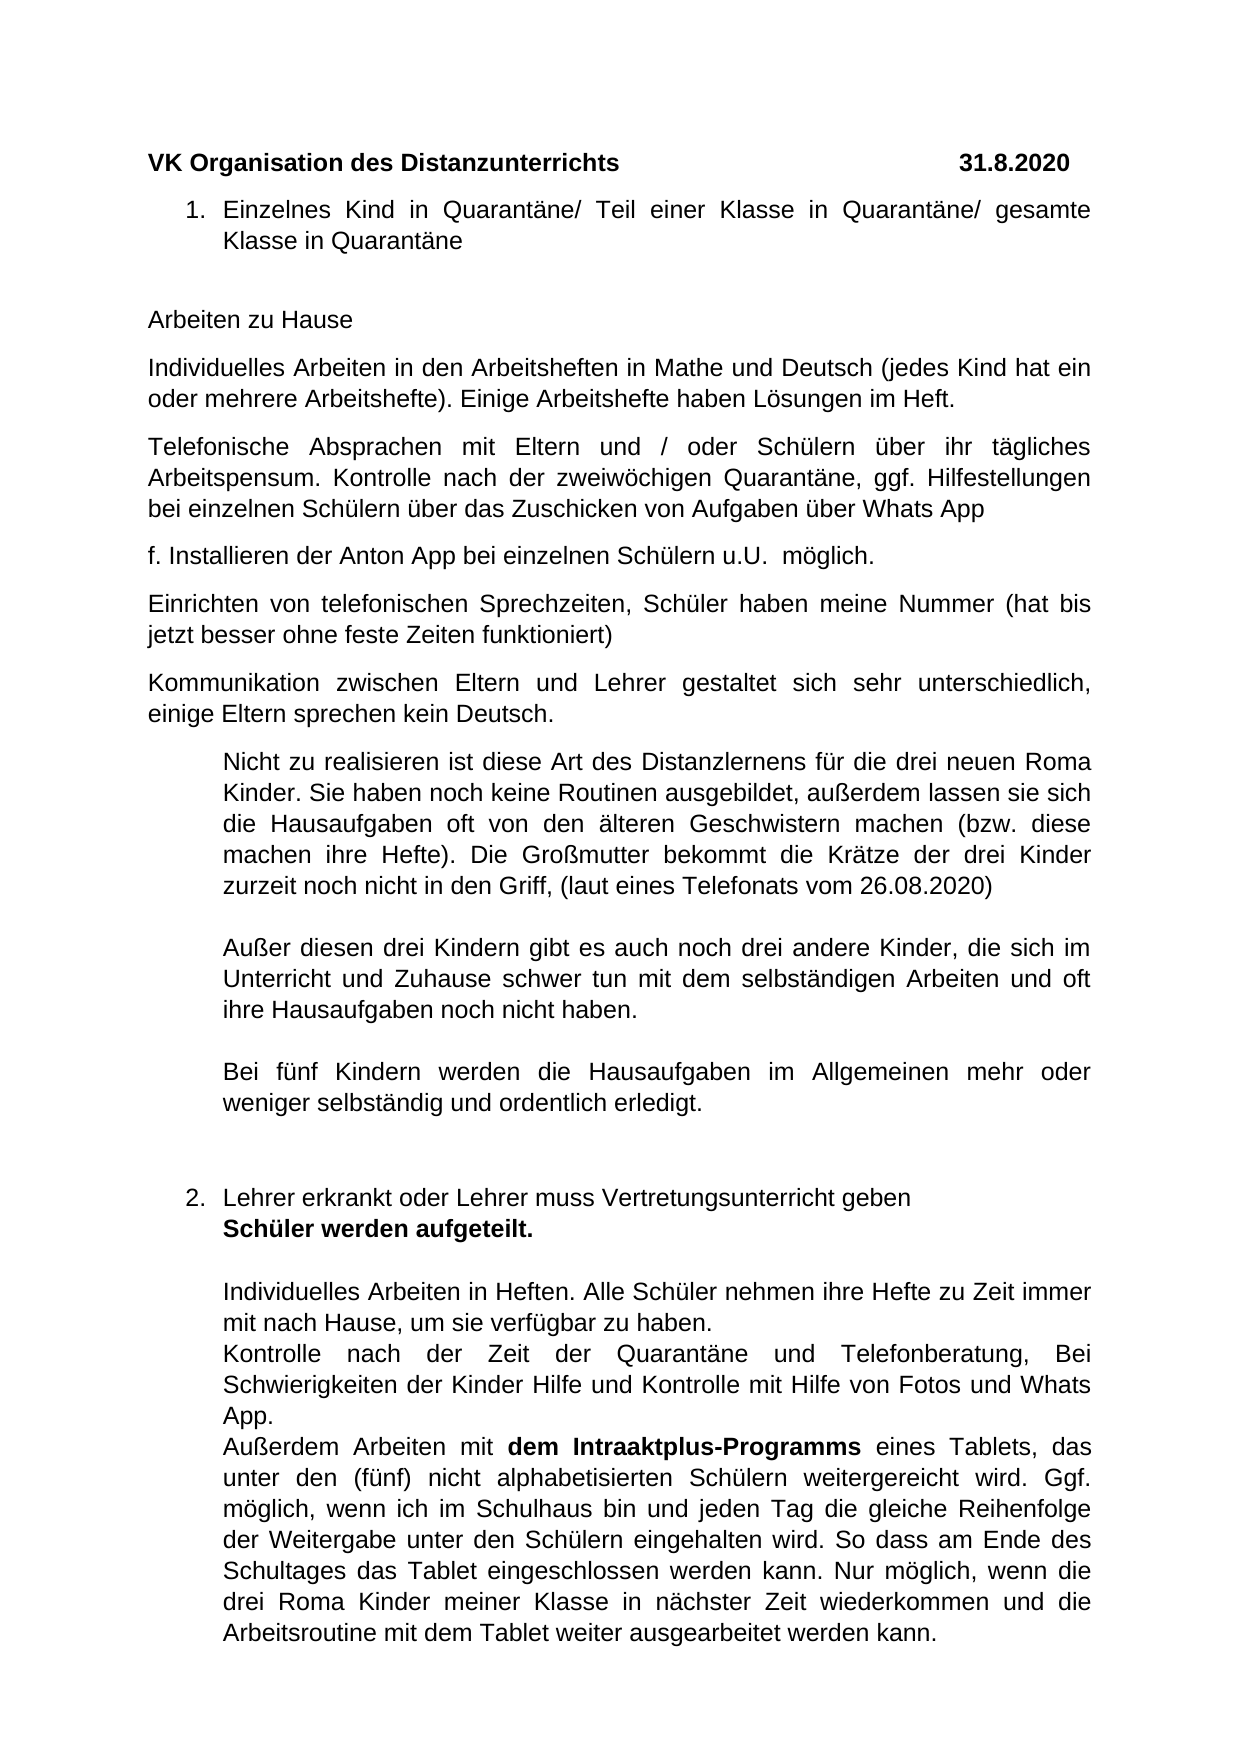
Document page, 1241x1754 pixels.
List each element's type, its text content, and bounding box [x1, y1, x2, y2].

list Einzelnes Kind in Quarantäne/ Teil einer Klasse in Quarantäne/ gesamte Klasse in Quarantäne [185, 195, 1093, 255]
text Kommunikation zwischen Eltern und Lehrer gestaltet sich sehr unterschiedlich, einige Eltern sprechen kein Deutsch. [148, 668, 1093, 728]
text Telefonische Absprachen mit Eltern und / oder Schülern über ihr tägliches Arbeitspensum. Kontrolle nach der zweiwöchigen Quarantäne, ggf. Hilfestellungen bei einzelnen Schülern über das Zuschicken von Aufgaben über Whats App [148, 432, 1093, 522]
list Nicht zu realisieren ist diese Art des Distanzlernens für die drei neuen Roma Kinder. Sie haben noch keine Routinen ausgebildet, außerdem lassen sie sich die Hausaufgaben oft von den älteren Geschwistern machen (bzw. diese machen ihre Hefte). Die Großmutter bekommt die Krätze der drei Kinder zurzeit noch nicht in den Griff, (laut eines Telefonats vom 26.08.2020) [223, 747, 1093, 899]
text f. Installieren der Anton App bei einzelnen Schülern u.U. möglich. [148, 541, 1093, 570]
list Schüler werden aufgeteilt. [223, 1214, 1093, 1243]
list Kontrolle nach der Zeit der Quarantäne und Telefonberatung, Bei Schwierigkeiten der Kinder Hilfe und Kontrolle mit Hilfe von Fotos und Whats App. [223, 1339, 1093, 1429]
list Außerdem Arbeiten mit dem Intraaktplus-Programms eines Tablets, das unter den (fünf) nicht alphabetisierten Schülern weitergereicht wird. Ggf. möglich, wenn ich im Schulhaus bin und jeden Tag die gleiche Reihenfolge der Weitergabe unter den Schülern eingehalten wird. So dass am Ende des Schultages das Tablet eingeschlossen werden kann. Nur möglich, wenn die drei Roma Kinder meiner Klasse in nächster Zeit wiederkommen und die Arbeitsroutine mit dem Tablet weiter ausgearbeitet werden kann. [223, 1432, 1093, 1647]
text VK Organisation des Distanzunterrichts 31.8.2020 [148, 148, 1093, 176]
text Arbeiten zu Hause [148, 305, 1093, 334]
list Außer diesen drei Kindern gibt es auch noch drei andere Kinder, die sich im Unterricht und Zuhause schwer tun mit dem selbständigen Arbeiten und oft ihre Hausaufgaben noch nicht haben. [223, 933, 1093, 1024]
text Individuelles Arbeiten in den Arbeitsheften in Mathe und Deutsch (jedes Kind hat ein oder mehrere Arbeitshefte). Einige Arbeitshefte haben Lösungen im Heft. [148, 353, 1093, 413]
list Bei fünf Kindern werden die Hausaufgaben im Allgemeinen mehr oder weniger selbständig und ordentlich erledigt. [223, 1057, 1093, 1117]
list Individuelles Arbeiten in Heften. Alle Schüler nehmen ihre Hefte zu Zeit immer mit nach Hause, um sie verfügbar zu haben. [223, 1277, 1093, 1336]
list Lehrer erkrankt oder Lehrer muss Vertretungsunterricht geben [185, 1183, 1093, 1212]
text Einrichten von telefonischen Sprechzeiten, Schüler haben meine Nummer (hat bis jetzt besser ohne feste Zeiten funktioniert) [148, 589, 1093, 649]
